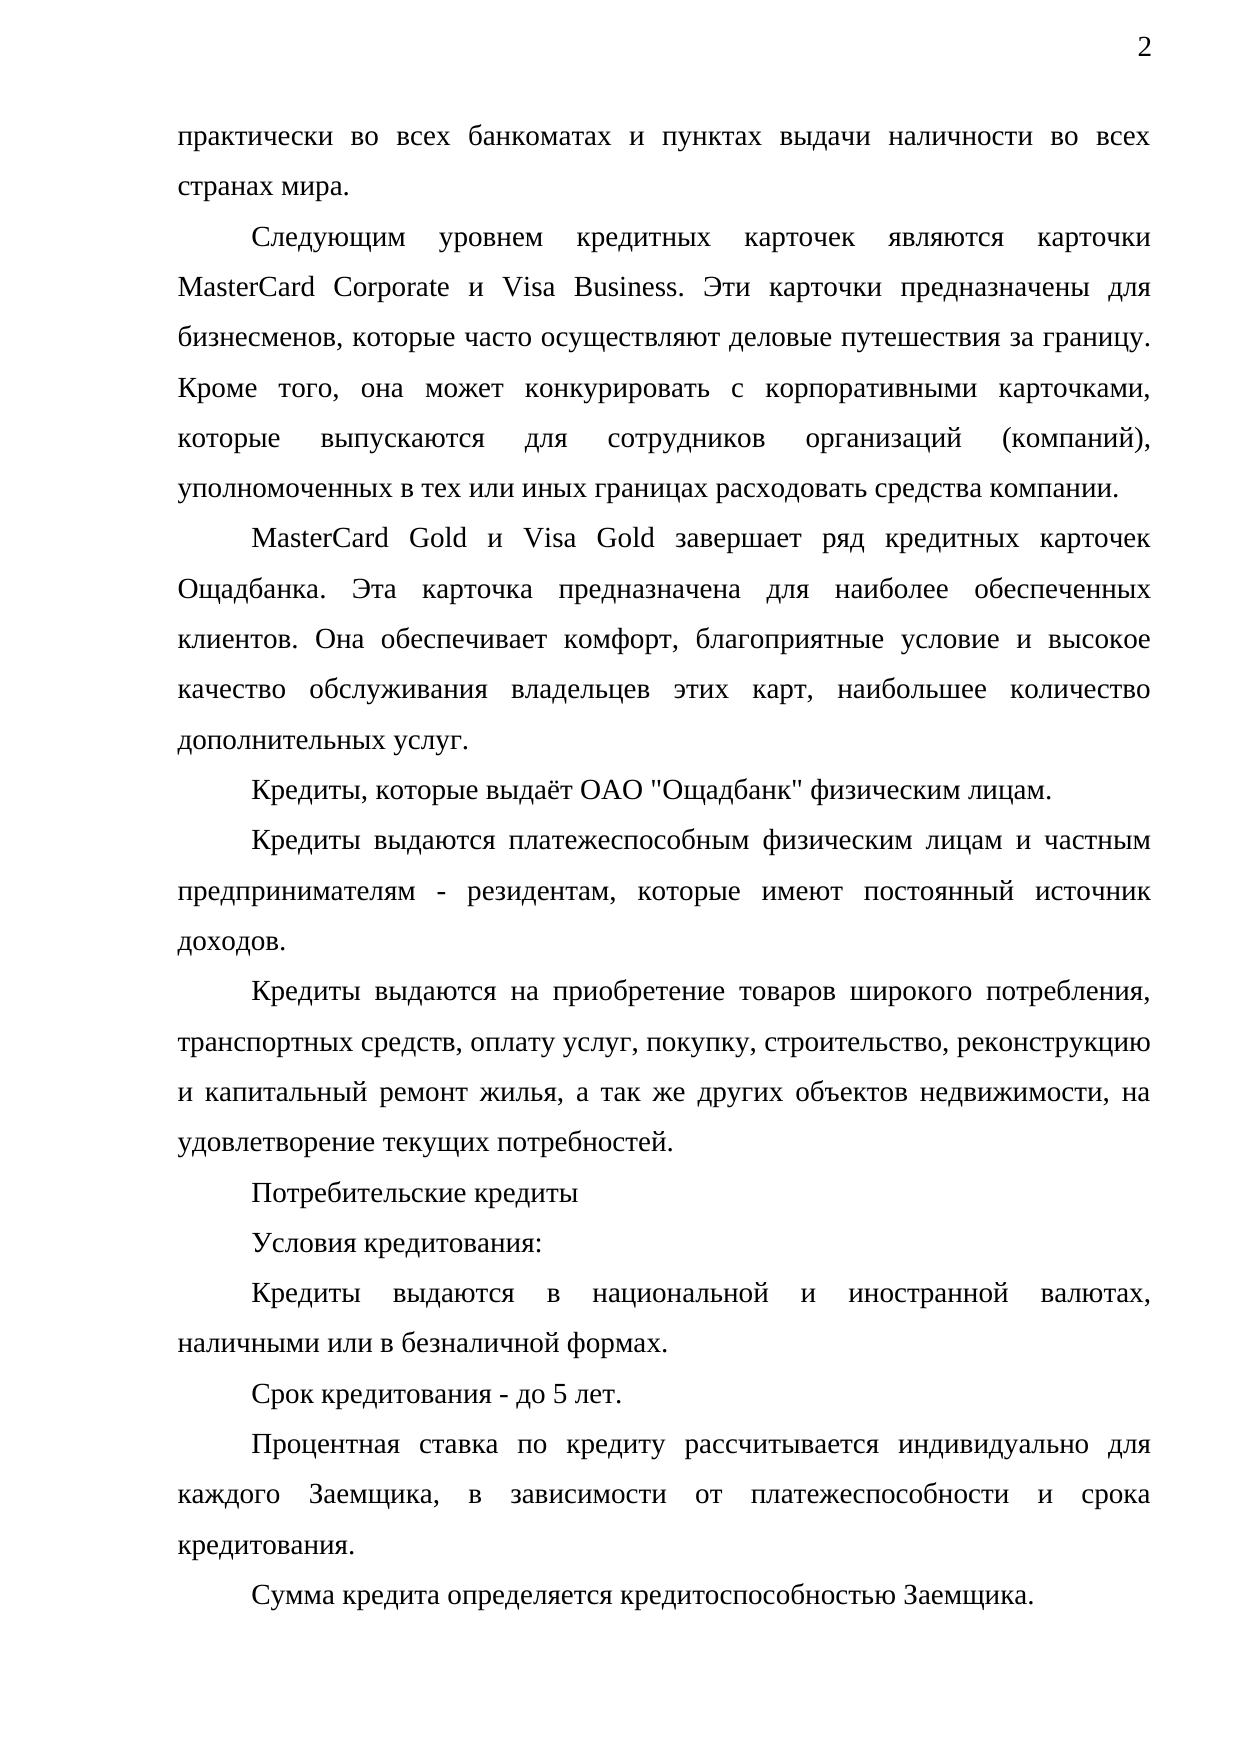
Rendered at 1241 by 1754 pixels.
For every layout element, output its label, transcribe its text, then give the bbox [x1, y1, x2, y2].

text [177, 118, 1152, 202]
text Кредиты выдаются на приобретение товаров широкого потребления, транспортных средств, оплату услуг, покупку, строительство, реконструкцию и капитальный ремонт жилья, а так же других объектов недвижимости, на удовлетворение текущих потребностей. [177, 973, 1152, 1158]
text Следующим уровнем кредитных карточек являются карточки MasterCard Corporate и Visa Business. Эти карточки предназначены для бизнесменов, которые часто осуществляют деловые путешествия за границу. Кроме того, она может конкурировать с корпоративными карточками, которые выпускаются для сотрудников организаций (компаний), уполномоченных в тех или иных границах расходовать средства компании. [177, 219, 1152, 504]
text Сумма кредита определяется кредитоспособностью Заемщика. [177, 1577, 1152, 1611]
text MasterСard Gold и Visa Gold завершает ряд кредитных карточек Ощадбанка. Эта карточка предназначена для наиболее обеспеченных клиентов. Она обеспечивает комфорт, благоприятные условие и высокое качество обслуживания владельцев этих карт, наибольшее количество дополнительных услуг. [177, 521, 1152, 755]
text Потребительские кредиты [177, 1175, 1152, 1208]
text Срок кредитования - до 5 лет. [177, 1376, 1152, 1409]
text Кредиты, которые выдаёт ОАО "Ощадбанк" физическим лицам. [177, 772, 1152, 806]
text Кредиты выдаются в национальной и иностранной валютах, наличными или в безналичной формах. [177, 1275, 1152, 1359]
text Процентная ставка по кредиту рассчитывается индивидуально для каждого Заемщика, в зависимости от платежеспособности и срока кредитования. [177, 1426, 1152, 1560]
text Условия кредитования: [177, 1225, 1152, 1258]
text Кредиты выдаются платежеспособным физическим лицам и частным предпринимателям - резидентам, которые имеют постоянный источник доходов. [177, 822, 1152, 957]
